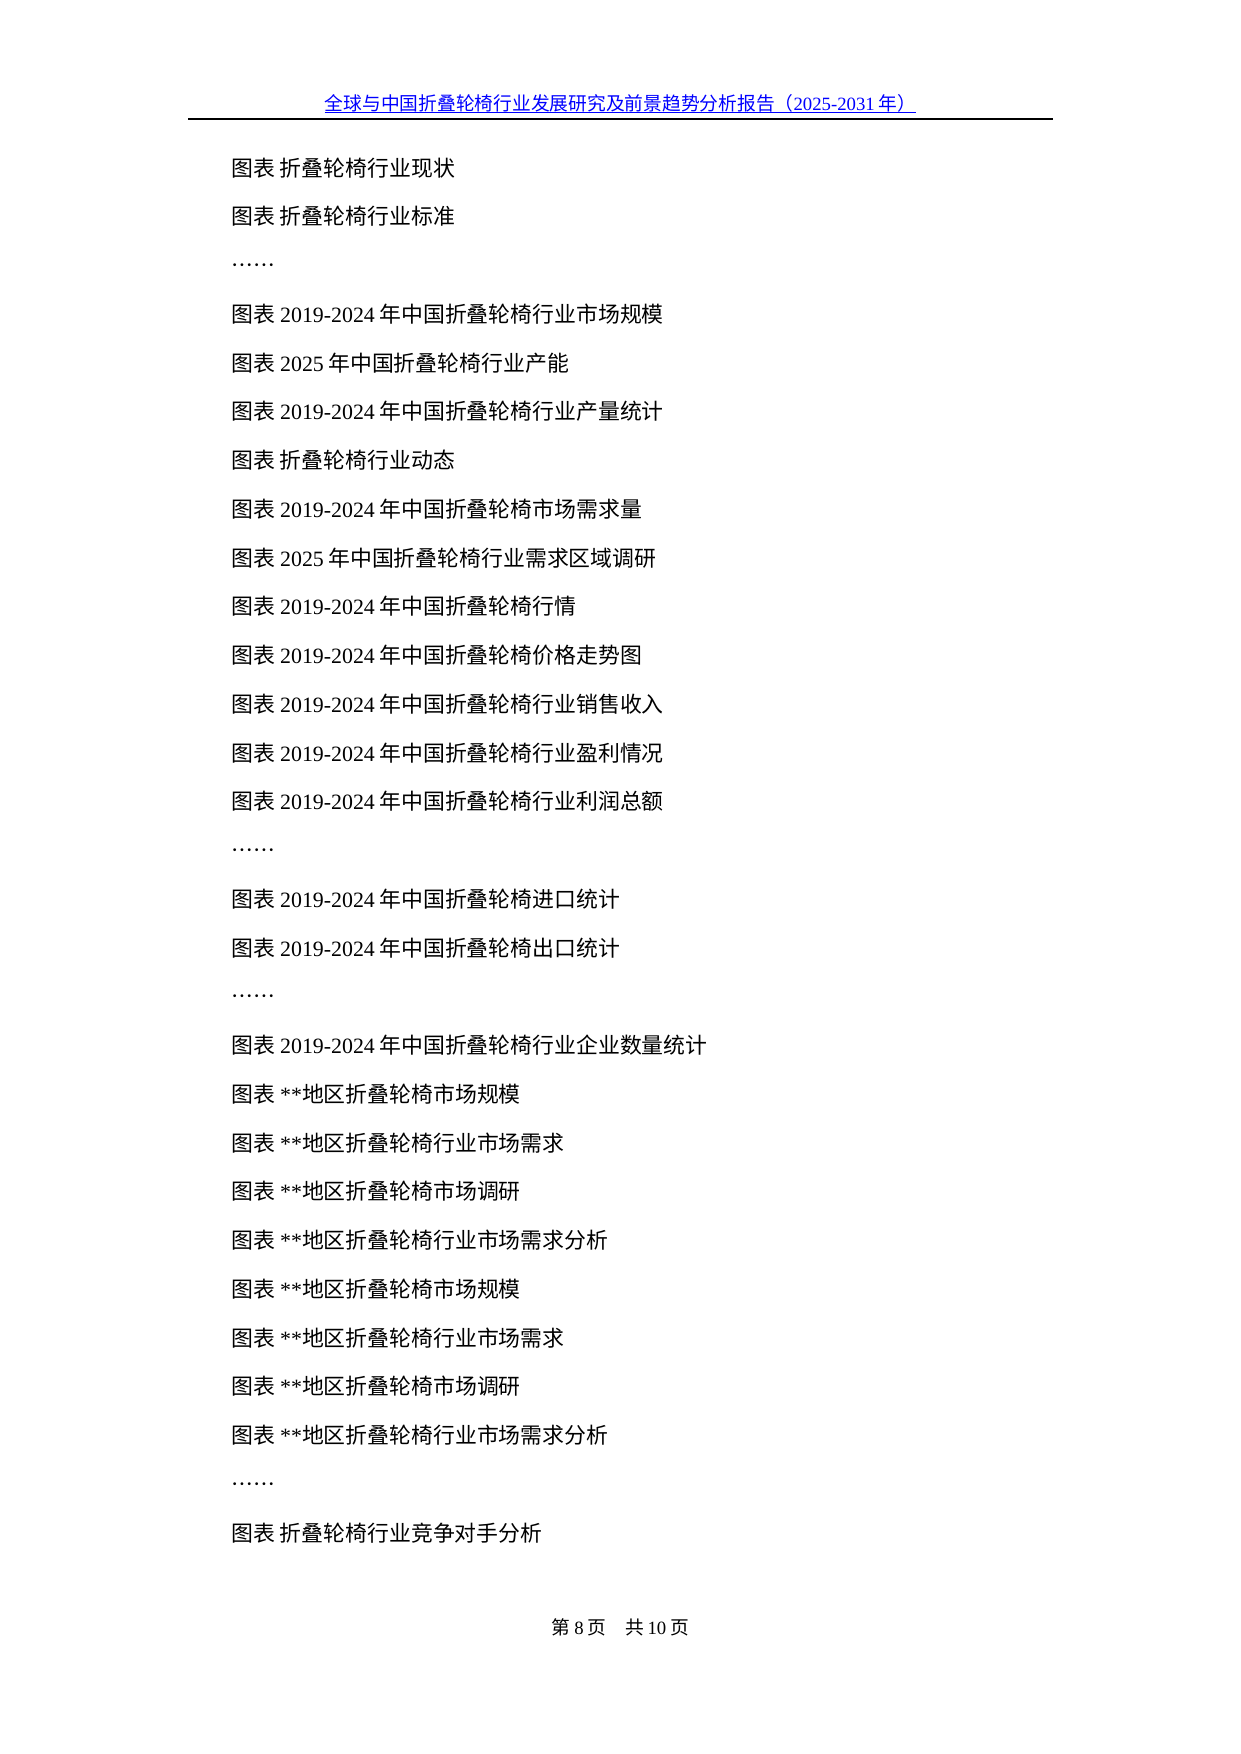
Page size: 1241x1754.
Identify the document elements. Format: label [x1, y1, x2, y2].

text [187, 150, 1053, 1548]
